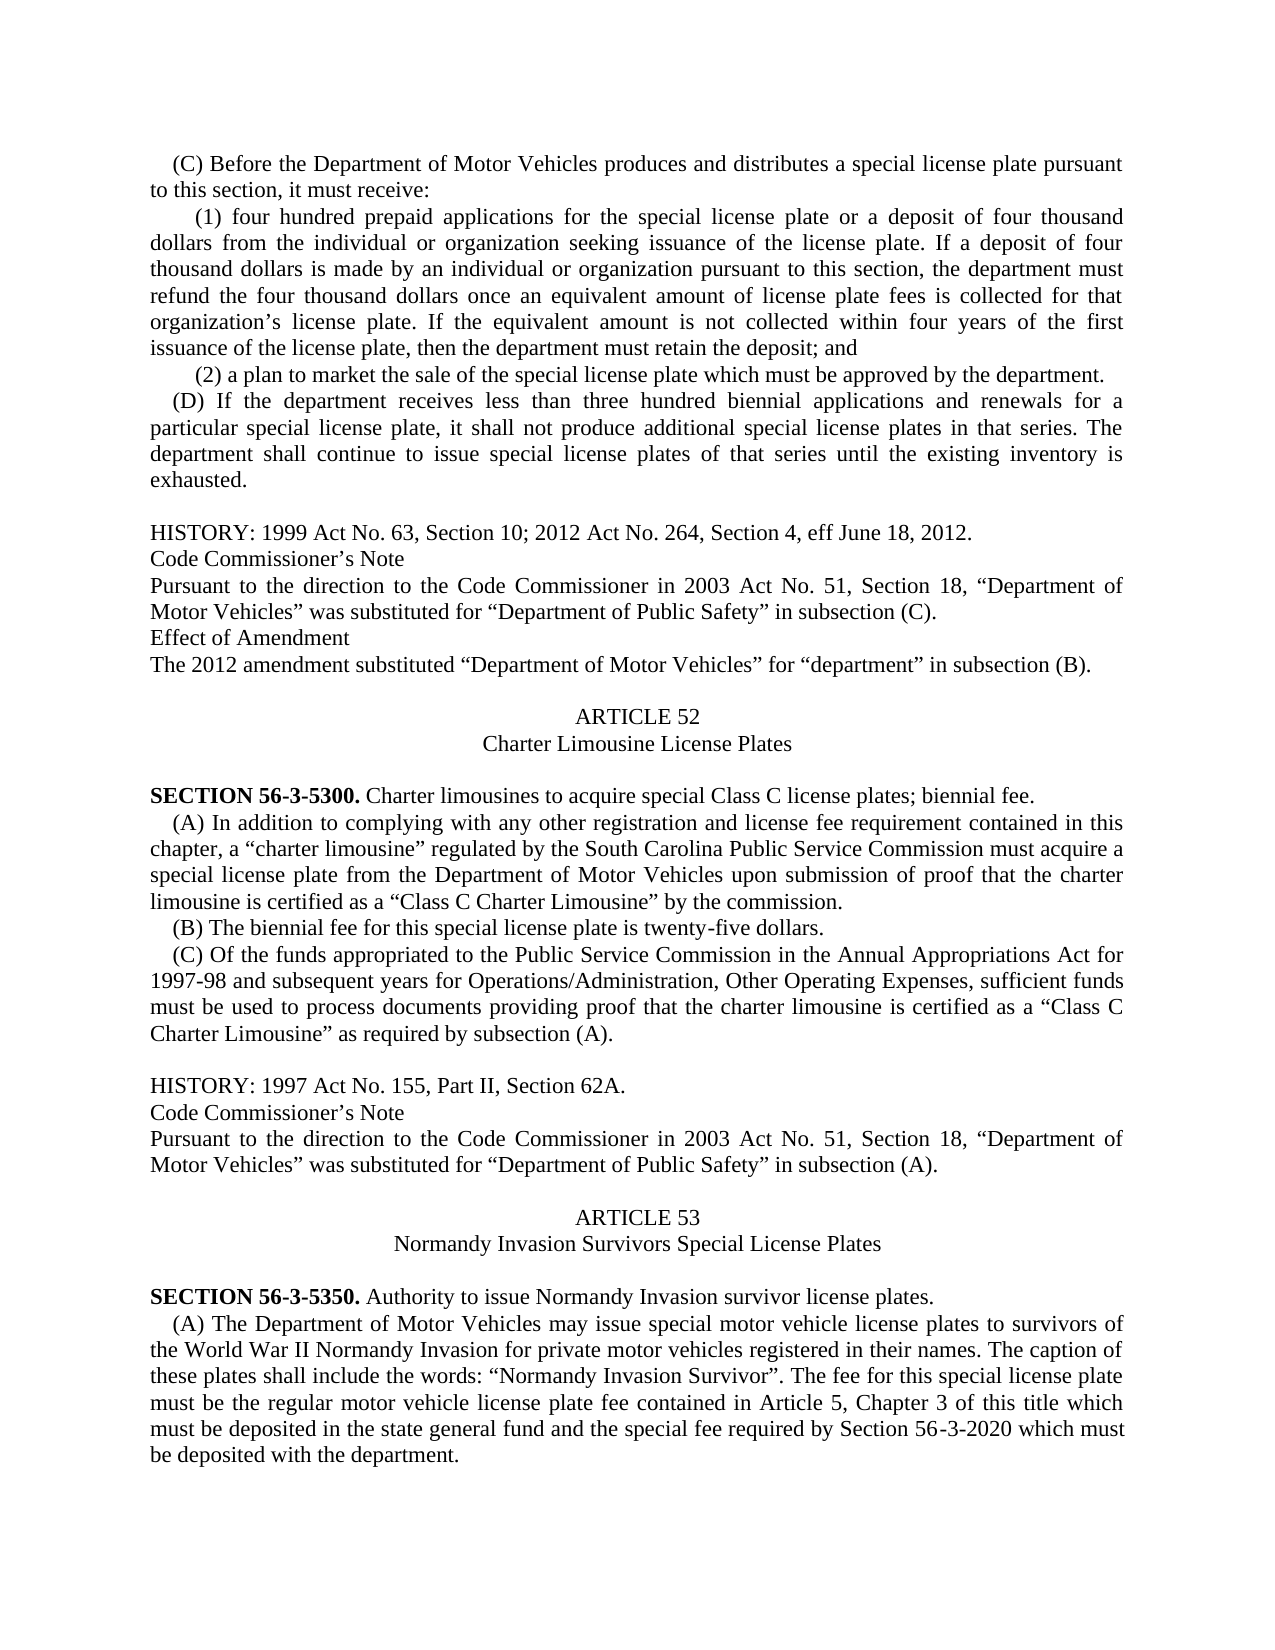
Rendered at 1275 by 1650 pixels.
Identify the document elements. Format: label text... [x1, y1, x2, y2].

text (A) The Department of Motor Vehicles may issue special motor vehicle license plates to survivors of the World War II Normandy Invasion for private motor vehicles registered in their names. The caption of these plates shall include the words: “Normandy Invasion Survivor”. The fee for this special license plate must be the regular motor vehicle license plate fee contained in Article 5, Chapter 3 of this title which must be deposited in the state general fund and the special fee required by Section 56-3-2020 which must be deposited with the department. [150, 1309, 1125, 1468]
text SECTION 56-3-5300. Charter limousines to acquire special Class C license plates; biennial fee. [150, 782, 1125, 809]
text (2) a plan to market the sale of the special license plate which must be approved by the department. [150, 361, 1125, 387]
text Normandy Invasion Survivors Special License Plates [150, 1231, 1125, 1257]
text HISTORY: 1997 Act No. 155, Part II, Section 62A. [150, 1072, 1125, 1099]
text (C) Of the funds appropriated to the Public Service Commission in the Annual Appropriations Act for 1997-98 and subsequent years for Operations/Administration, Other Operating Expenses, sufficient funds must be used to process documents providing proof that the charter limousine is certified as a “Class C Charter Limousine” as required by subsection (A). [150, 941, 1125, 1046]
text (C) Before the Department of Motor Vehicles produces and distributes a special license plate pursuant to this section, it must receive: [150, 150, 1125, 203]
text (B) The biennial fee for this special license plate is twenty-five dollars. [150, 914, 1125, 941]
text Code Commissioner’s Note [150, 1099, 1125, 1125]
text Charter Limousine License Plates [150, 730, 1125, 756]
text HISTORY: 1999 Act No. 63, Section 10; 2012 Act No. 264, Section 4, eff June 18, 2012. [150, 519, 1125, 545]
text SECTION 56-3-5350. Authority to issue Normandy Invasion survivor license plates. [150, 1283, 1125, 1309]
text (1) four hundred prepaid applications for the special license plate or a deposit of four thousand dollars from the individual or organization seeking issuance of the license plate. If a deposit of four thousand dollars is made by an individual or organization pursuant to this section, the department must refund the four thousand dollars once an equivalent amount of license plate fees is collected for that organization’s license plate. If the equivalent amount is not collected within four years of the first issuance of the license plate, then the department must retain the deposit; and [150, 203, 1125, 361]
text (D) If the department receives less than three hundred biennial applications and renewals for a particular special license plate, it shall not produce additional special license plates in that series. The department shall continue to issue special license plates of that series until the existing inventory is exhausted. [150, 387, 1125, 493]
text ARTICLE 52 [150, 703, 1125, 730]
text (A) In addition to complying with any other registration and license fee requirement contained in this chapter, a “charter limousine” regulated by the South Carolina Public Service Commission must acquire a special license plate from the Department of Motor Vehicles upon submission of proof that the charter limousine is certified as a “Class C Charter Limousine” by the commission. [150, 809, 1125, 914]
text Pursuant to the direction to the Code Commissioner in 2003 Act No. 51, Section 18, “Department of Motor Vehicles” was substituted for “Department of Public Safety” in subsection (C). [150, 572, 1125, 624]
text ARTICLE 53 [150, 1204, 1125, 1231]
text The 2012 amendment substituted “Department of Motor Vehicles” for “department” in subsection (B). [150, 651, 1125, 677]
text Code Commissioner’s Note [150, 545, 1125, 572]
text Effect of Amendment [150, 624, 1125, 651]
